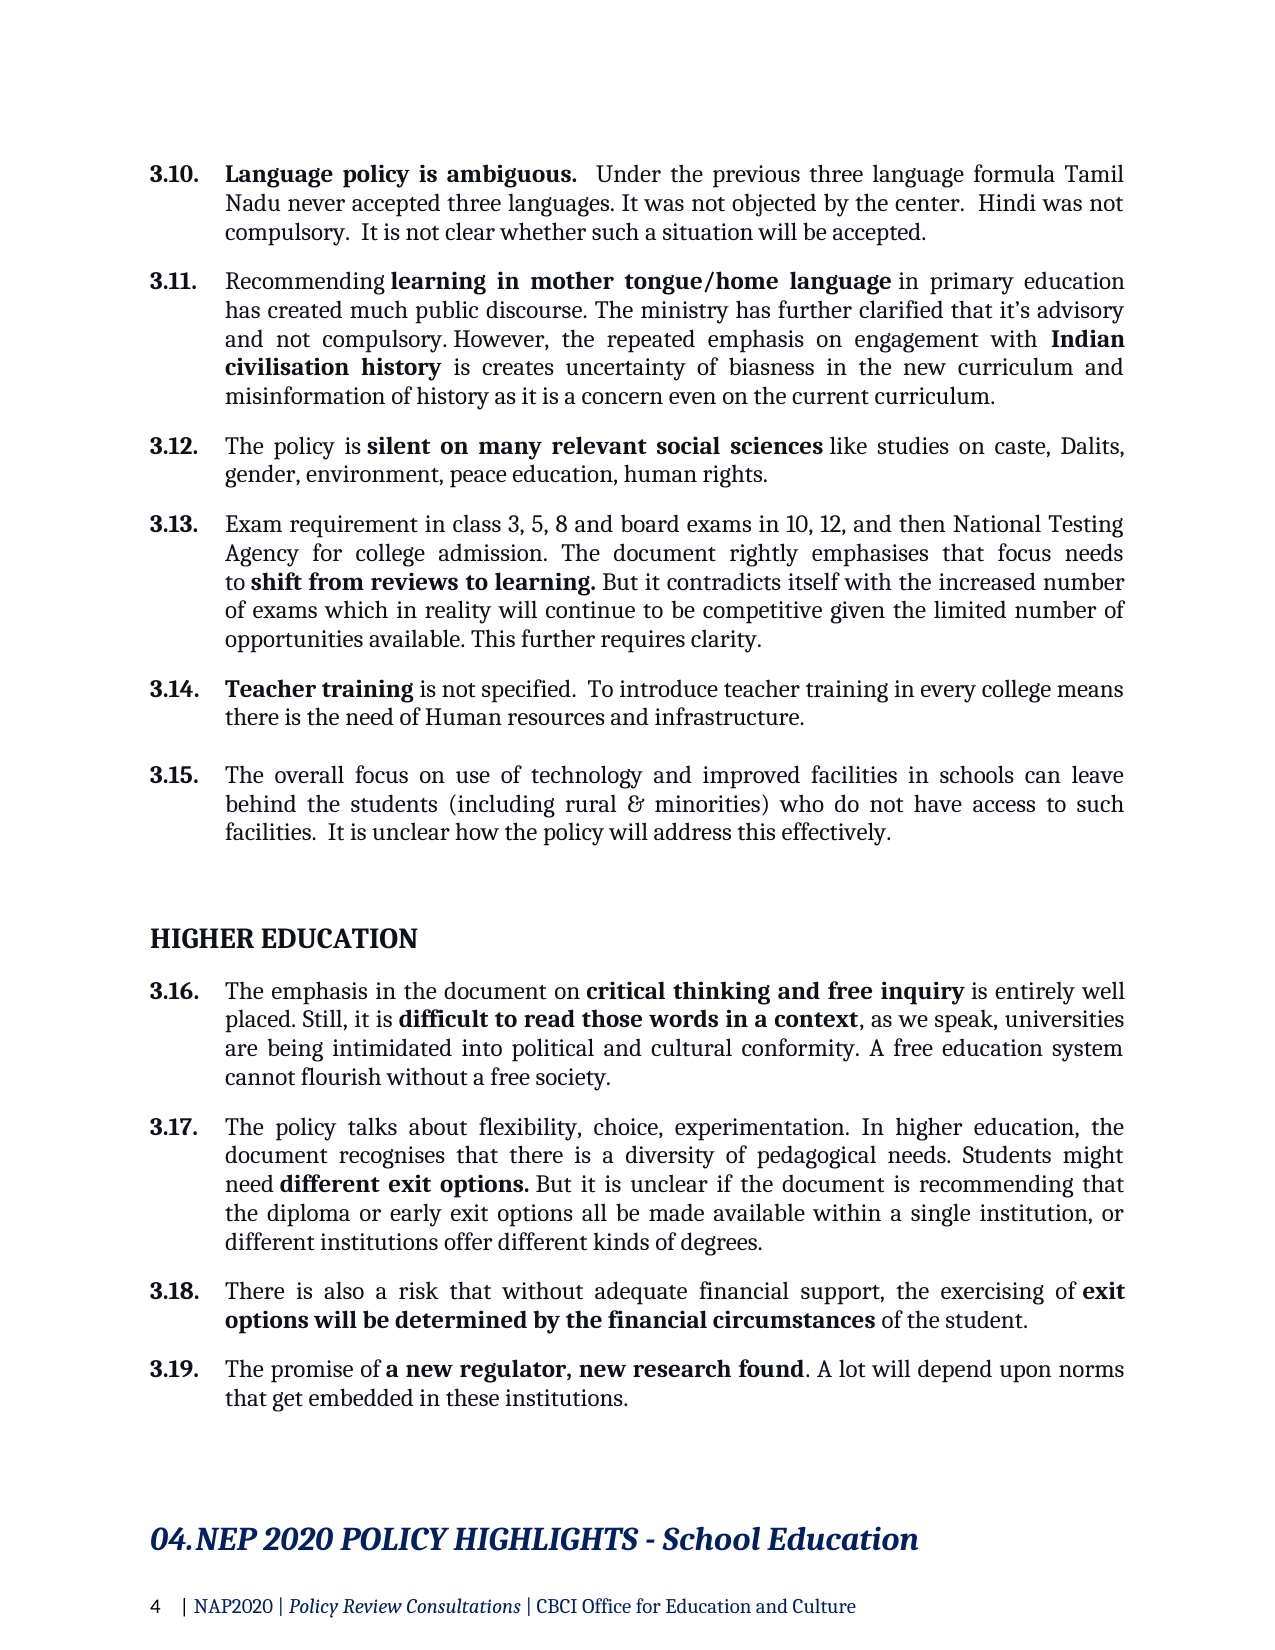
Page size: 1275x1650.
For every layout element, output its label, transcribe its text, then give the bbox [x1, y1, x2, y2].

list The policy is silent on many relevant social sciences like studies on caste, Dalits, gender, environment, peace education, human rights. [150, 432, 1125, 489]
list The policy talks about flexibility, choice, experimentation. In higher education, the document recognises that there is a diversity of pedagogical needs. Students might need different exit options. But it is unclear if the document is recommending that the diploma or early exit options all be made available within a single institution, or different institutions offer different kinds of degrees. [150, 1112, 1125, 1256]
list The promise of a new regulator, new research found. A lot will depend upon norms that get embedded in these institutions. [150, 1355, 1125, 1413]
list NEP 2020 POLICY HIGHLIGHTS - School Education [150, 1521, 1125, 1559]
list The overall focus on use of technology and improved facilities in schools can leave behind the students (including rural & minorities) who do not have access to such facilities. It is unclear how the policy will address this effectively. [150, 761, 1125, 847]
list Language policy is ambiguous. Under the previous three language formula Tamil Nadu never accepted three languages. It was not objected by the center. Hindi was not compulsory. It is not clear whether such a situation will be accepted. [150, 160, 1125, 246]
list The emphasis in the document on critical thinking and free inquiry is entirely well placed. Still, it is difficult to read those words in a context, as we speak, universities are being intimidated into political and cultural conformity. A free education system cannot flourish without a free society. [150, 977, 1125, 1092]
list There is also a risk that without adequate financial support, the exercising of exit options will be determined by the financial circumstances of the student. [150, 1277, 1125, 1334]
list Teacher training is not specified. To introduce teacher training in every college means there is the need of Human resources and infrastructure. [150, 674, 1125, 732]
list Recommending learning in mother tongue/home language in primary education has created much public discourse. The ministry has further clarified that it’s advisory and not compulsory. However, the repeated emphasis on engagement with Indian civilisation history is creates uncertainty of biasness in the new curriculum and misinformation of history as it is a concern even on the current curriculum. [150, 267, 1125, 411]
list Exam requirement in class 3, 5, 8 and board exams in 10, 12, and then National Testing Agency for college admission. The document rightly emphasises that focus needs to shift from reviews to learning. But it contradicts itself with the increased number of exams which in reality will continue to be competitive given the limited number of opportunities available. This further requires clarity. [150, 510, 1125, 654]
text HIGHER EDUCATION [150, 922, 1125, 956]
